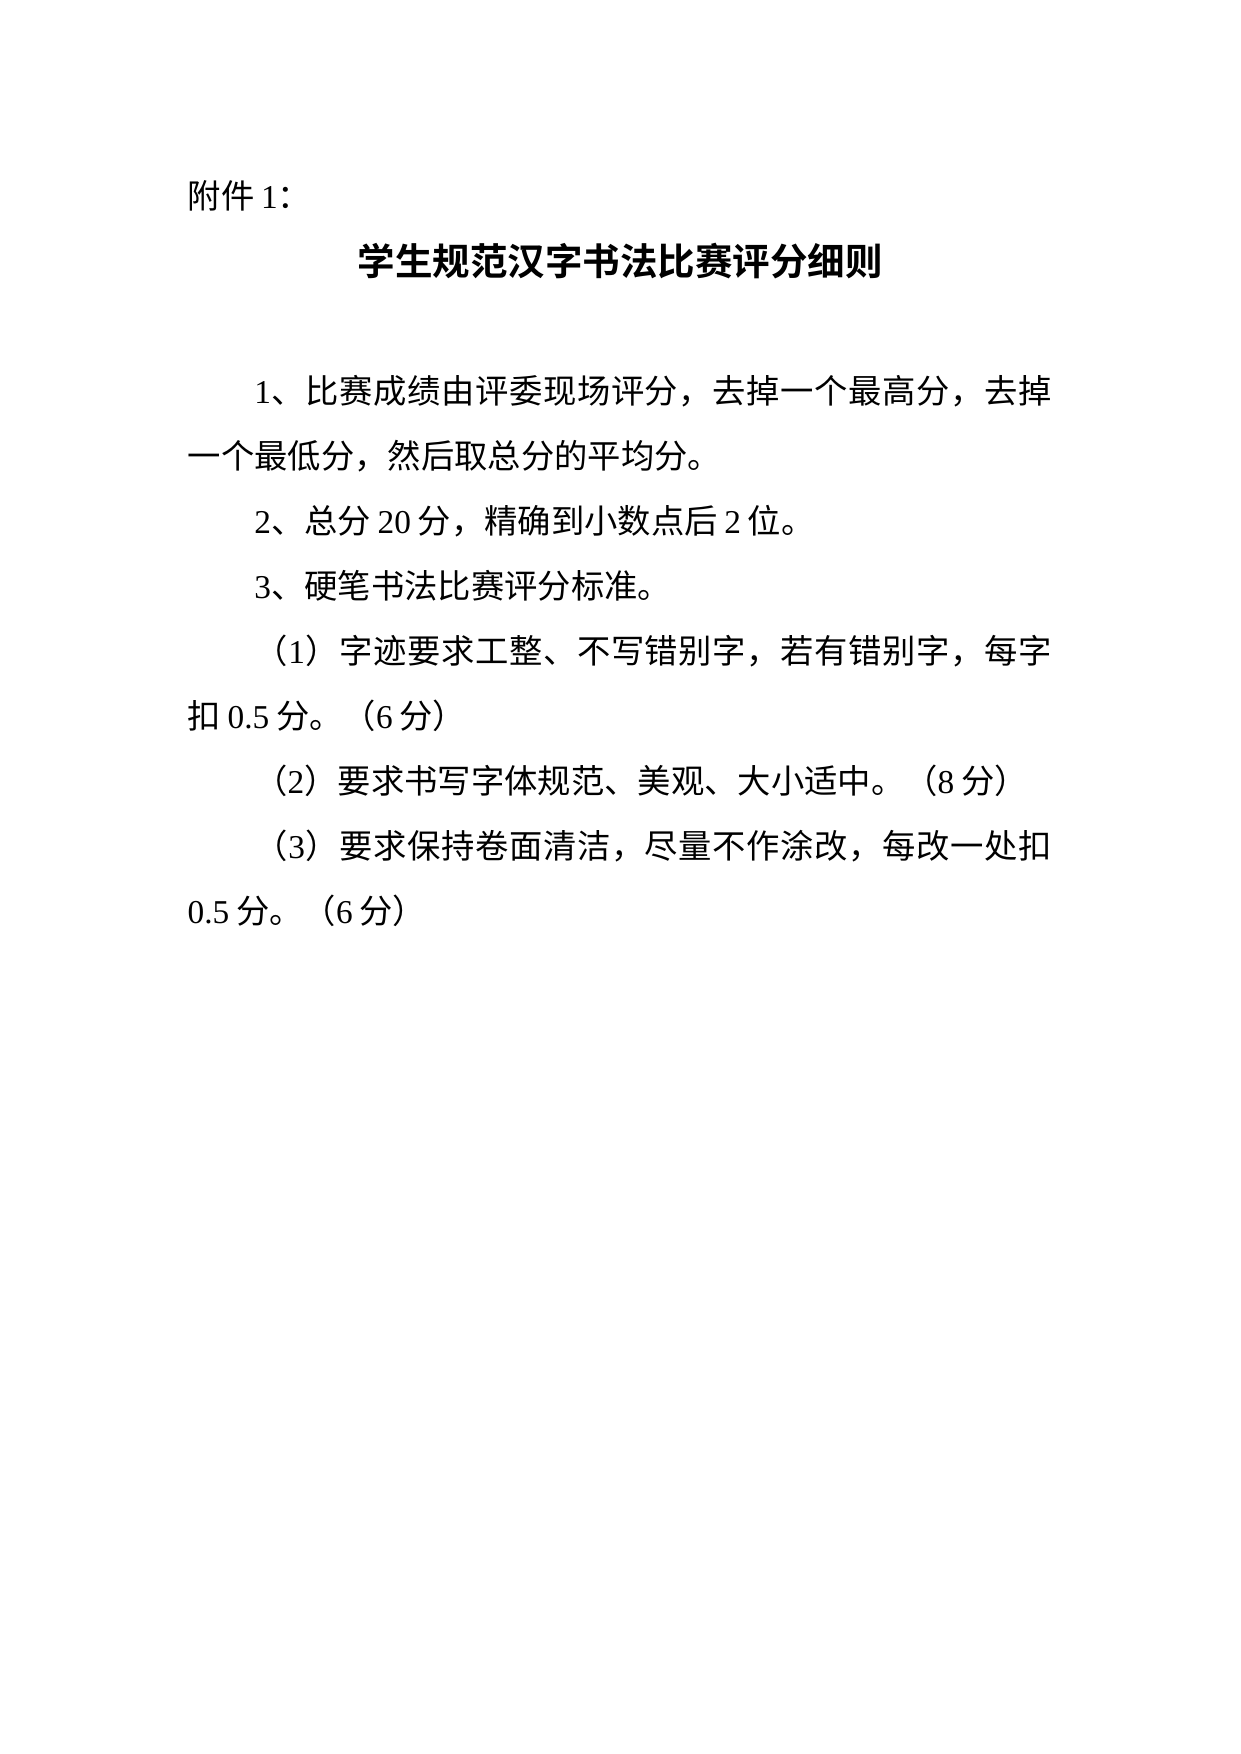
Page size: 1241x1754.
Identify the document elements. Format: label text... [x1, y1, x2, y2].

text 附件1： [187, 162, 1053, 227]
text 2、总分20分，精确到小数点后2位。 [187, 487, 1053, 552]
text （2）要求书写字体规范、美观、大小适中。（8分） [187, 747, 1053, 812]
text （3）要求保持卷面清洁，尽量不作涂改，每改一处扣0.5分。（6分） [187, 812, 1053, 942]
text （1）字迹要求工整、不写错别字，若有错别字，每字扣0.5分。（6分） [187, 617, 1053, 747]
text 学生规范汉字书法比赛评分细则 [187, 227, 1053, 292]
text 1、比赛成绩由评委现场评分，去掉一个最高分，去掉一个最低分，然后取总分的平均分。 [187, 357, 1053, 487]
text 3、硬笔书法比赛评分标准。 [187, 552, 1053, 617]
